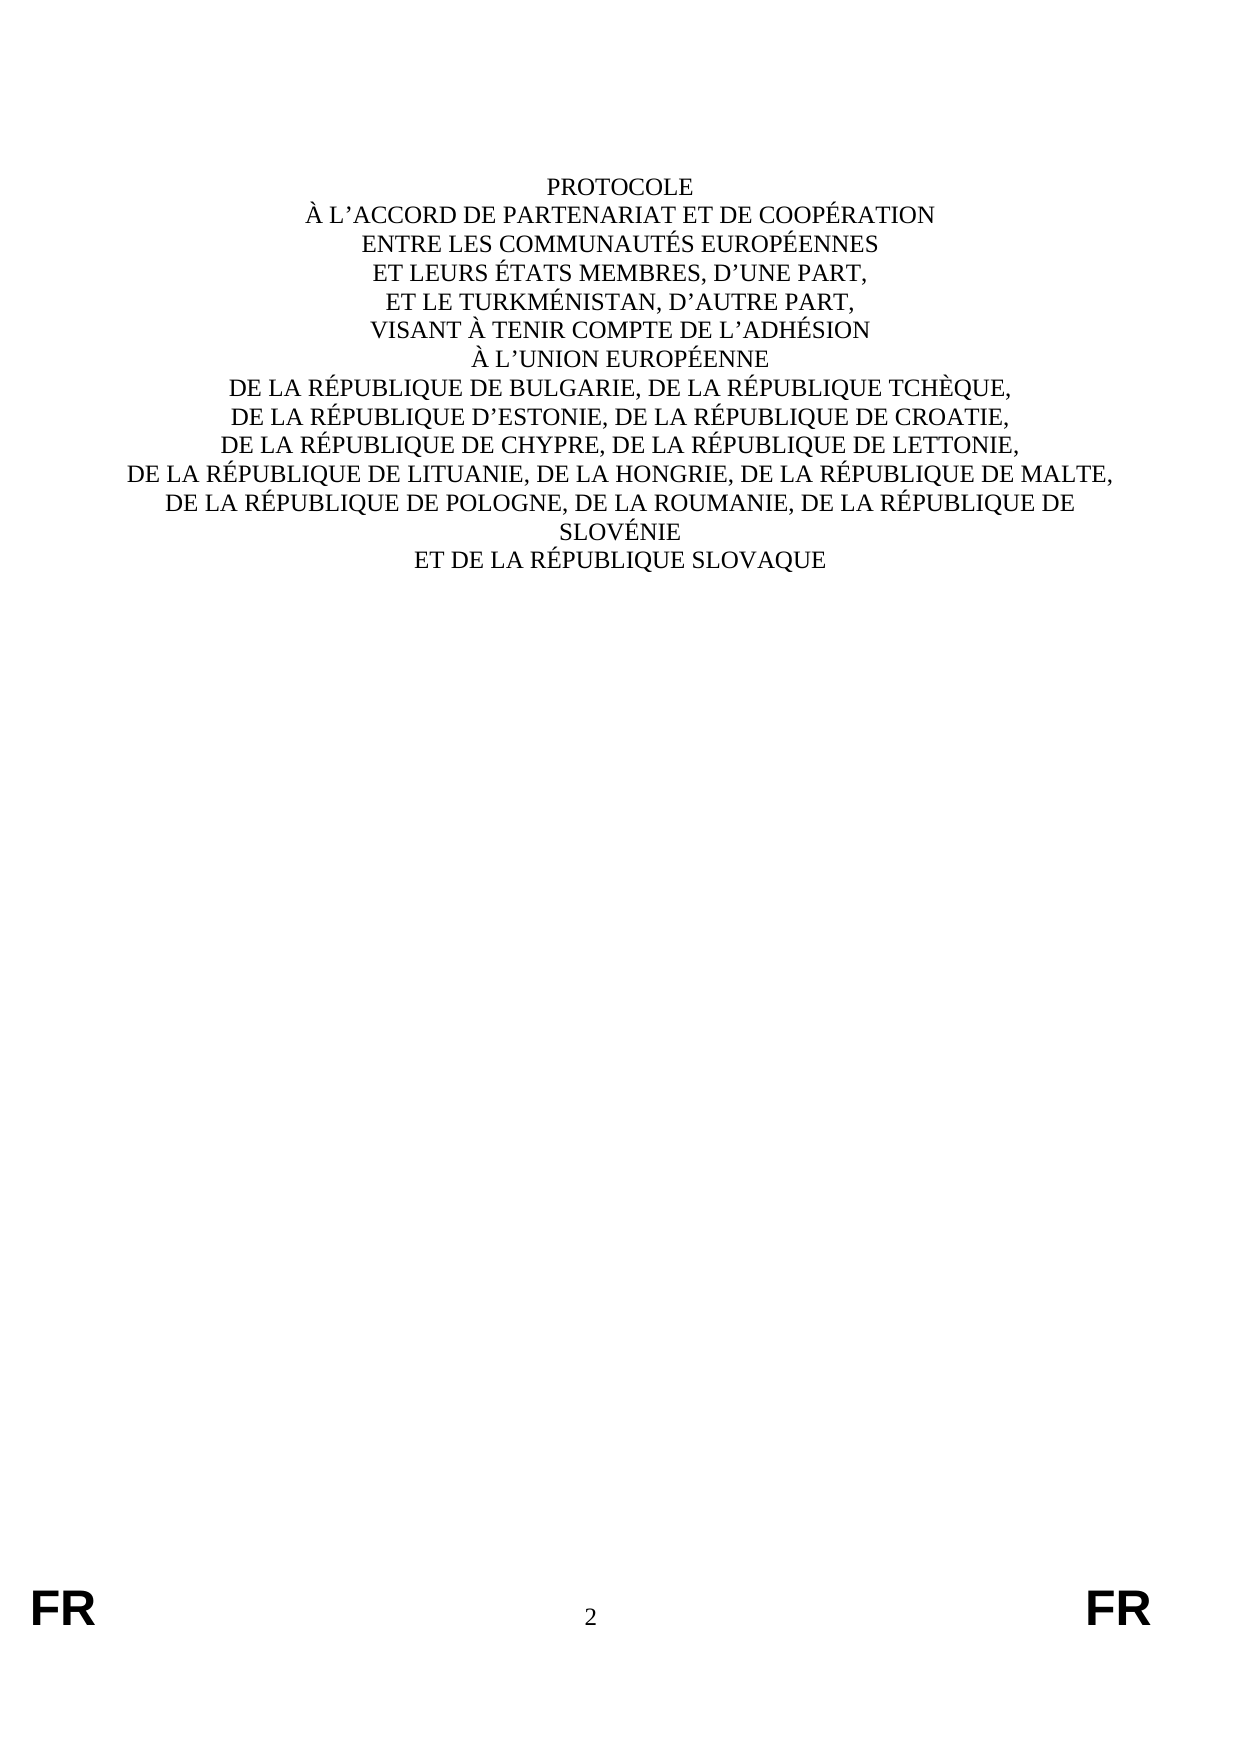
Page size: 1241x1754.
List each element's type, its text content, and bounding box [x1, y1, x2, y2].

text PROTOCOLE À L’ACCORD DE PARTENARIAT ET DE COOPÉRATION ENTRE LES COMMUNAUTÉS EUROPÉENNES ET LEURS ÉTATS MEMBRES, D’UNE PART, ET LE TURKMÉNISTAN, D’AUTRE PART, VISANT À TENIR COMPTE DE L’ADHÉSION À L’UNION EUROPÉENNE DE LA RÉPUBLIQUE DE BULGARIE, DE LA RÉPUBLIQUE TCHÈQUE, DE LA RÉPUBLIQUE D’ESTONIE, DE LA RÉPUBLIQUE DE CROATIE, DE LA RÉPUBLIQUE DE CHYPRE, DE LA RÉPUBLIQUE DE LETTONIE, DE LA RÉPUBLIQUE DE LITUANIE, DE LA HONGRIE, DE LA RÉPUBLIQUE DE MALTE, DE LA RÉPUBLIQUE DE POLOGNE, DE LA ROUMANIE, DE LA RÉPUBLIQUE DE SLOVÉNIE ET DE LA RÉPUBLIQUE SLOVAQUE [118, 172, 1122, 574]
